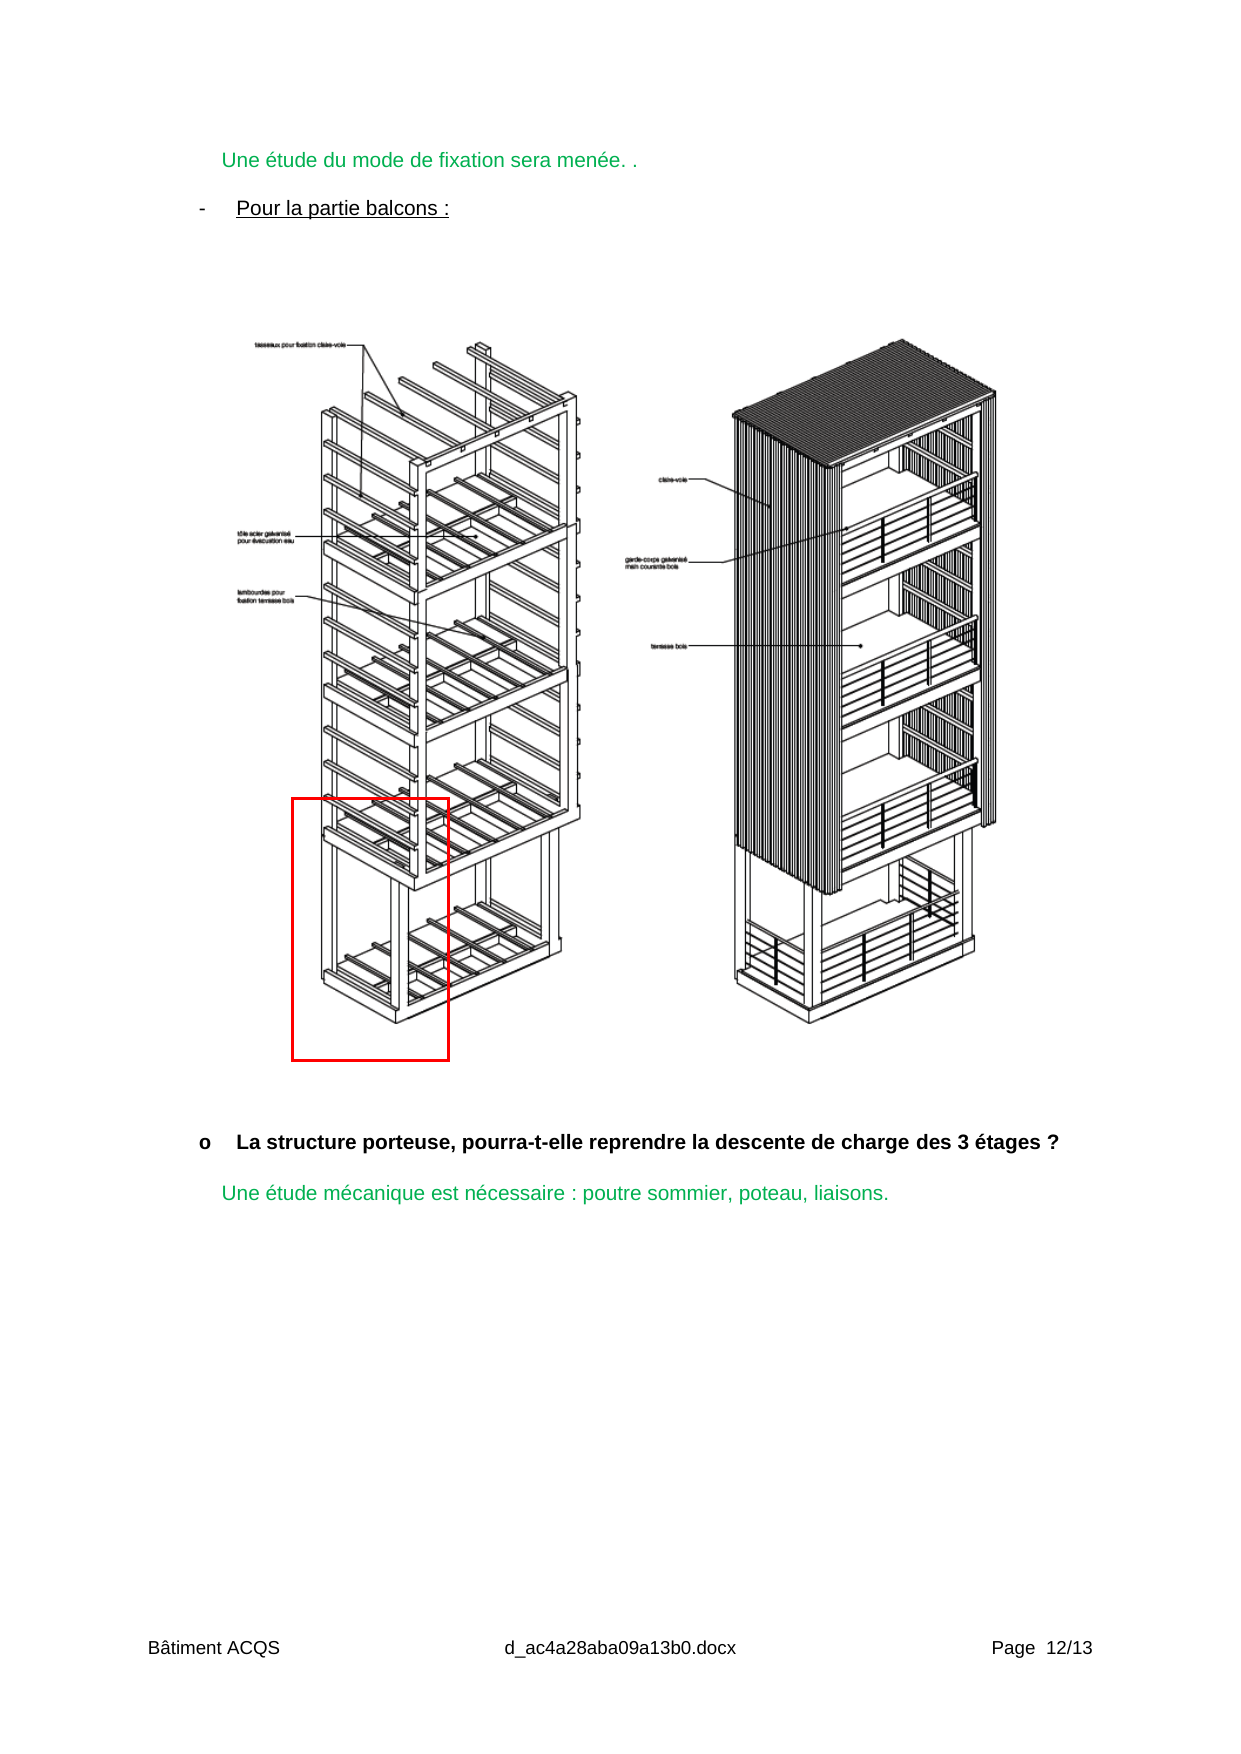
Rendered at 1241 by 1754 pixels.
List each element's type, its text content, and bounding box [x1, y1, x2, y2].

list La structure porteuse, pourra-t-elle reprendre la descente de charge des 3 étages ? [199, 1130, 1093, 1156]
picture [294, 800, 447, 1051]
list Pour la partie balcons : [199, 196, 1093, 220]
text Une étude du mode de fixation sera menée. . [221, 148, 1093, 172]
text Une étude mécanique est nécessaire : poutre sommier, poteau, liaisons. [221, 1180, 1093, 1204]
picture [226, 299, 1014, 1051]
